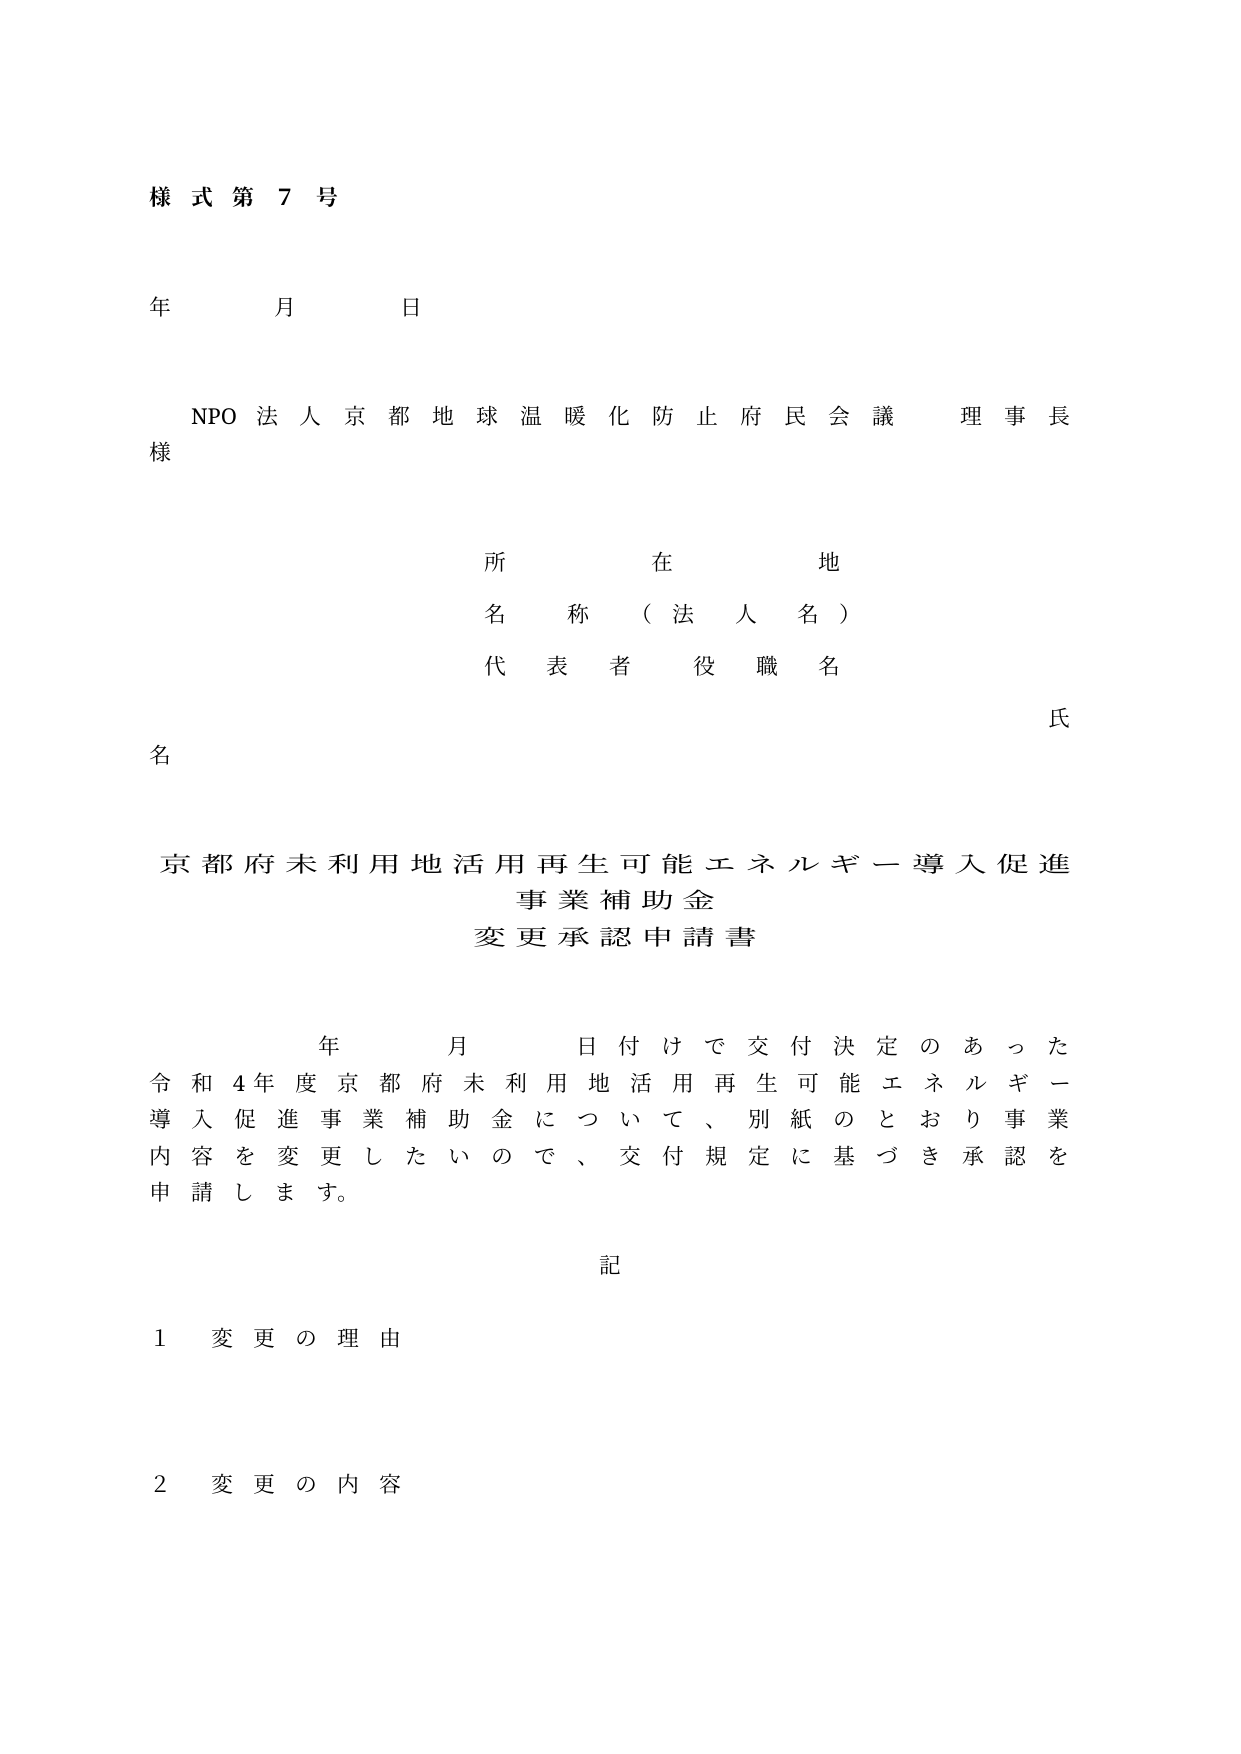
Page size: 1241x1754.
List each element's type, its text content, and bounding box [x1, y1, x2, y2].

text 年 月 日 [149, 251, 1091, 324]
text １ 変更の理由 [149, 1319, 1091, 1355]
text 年 月 日付けで交付決定のあった令和4年度京都府未利用地活用再生可能エネルギー導入促進事業補助金について、別紙のとおり事業内容を変更したいので、交付規定に基づき承認を申請します。 [149, 1027, 1091, 1209]
text 名 称 （法 人 名） [149, 594, 1091, 631]
text 所 在 地 [149, 542, 1091, 579]
text 氏 名 [149, 699, 1091, 772]
text 様式第７号 [149, 178, 1091, 214]
subtitle 記 [149, 1246, 1091, 1282]
text 変更承認申請書 [149, 918, 1091, 954]
text ２ 変更の内容 [149, 1464, 1091, 1501]
text NPO法人京都地球温暖化防止府民会議 理事長 様 [149, 397, 1091, 469]
text 代 表 者 役 職 名 [149, 647, 1091, 683]
text 京都府未利用地活用再生可能エネルギー導入促進事業補助金 [149, 845, 1091, 918]
